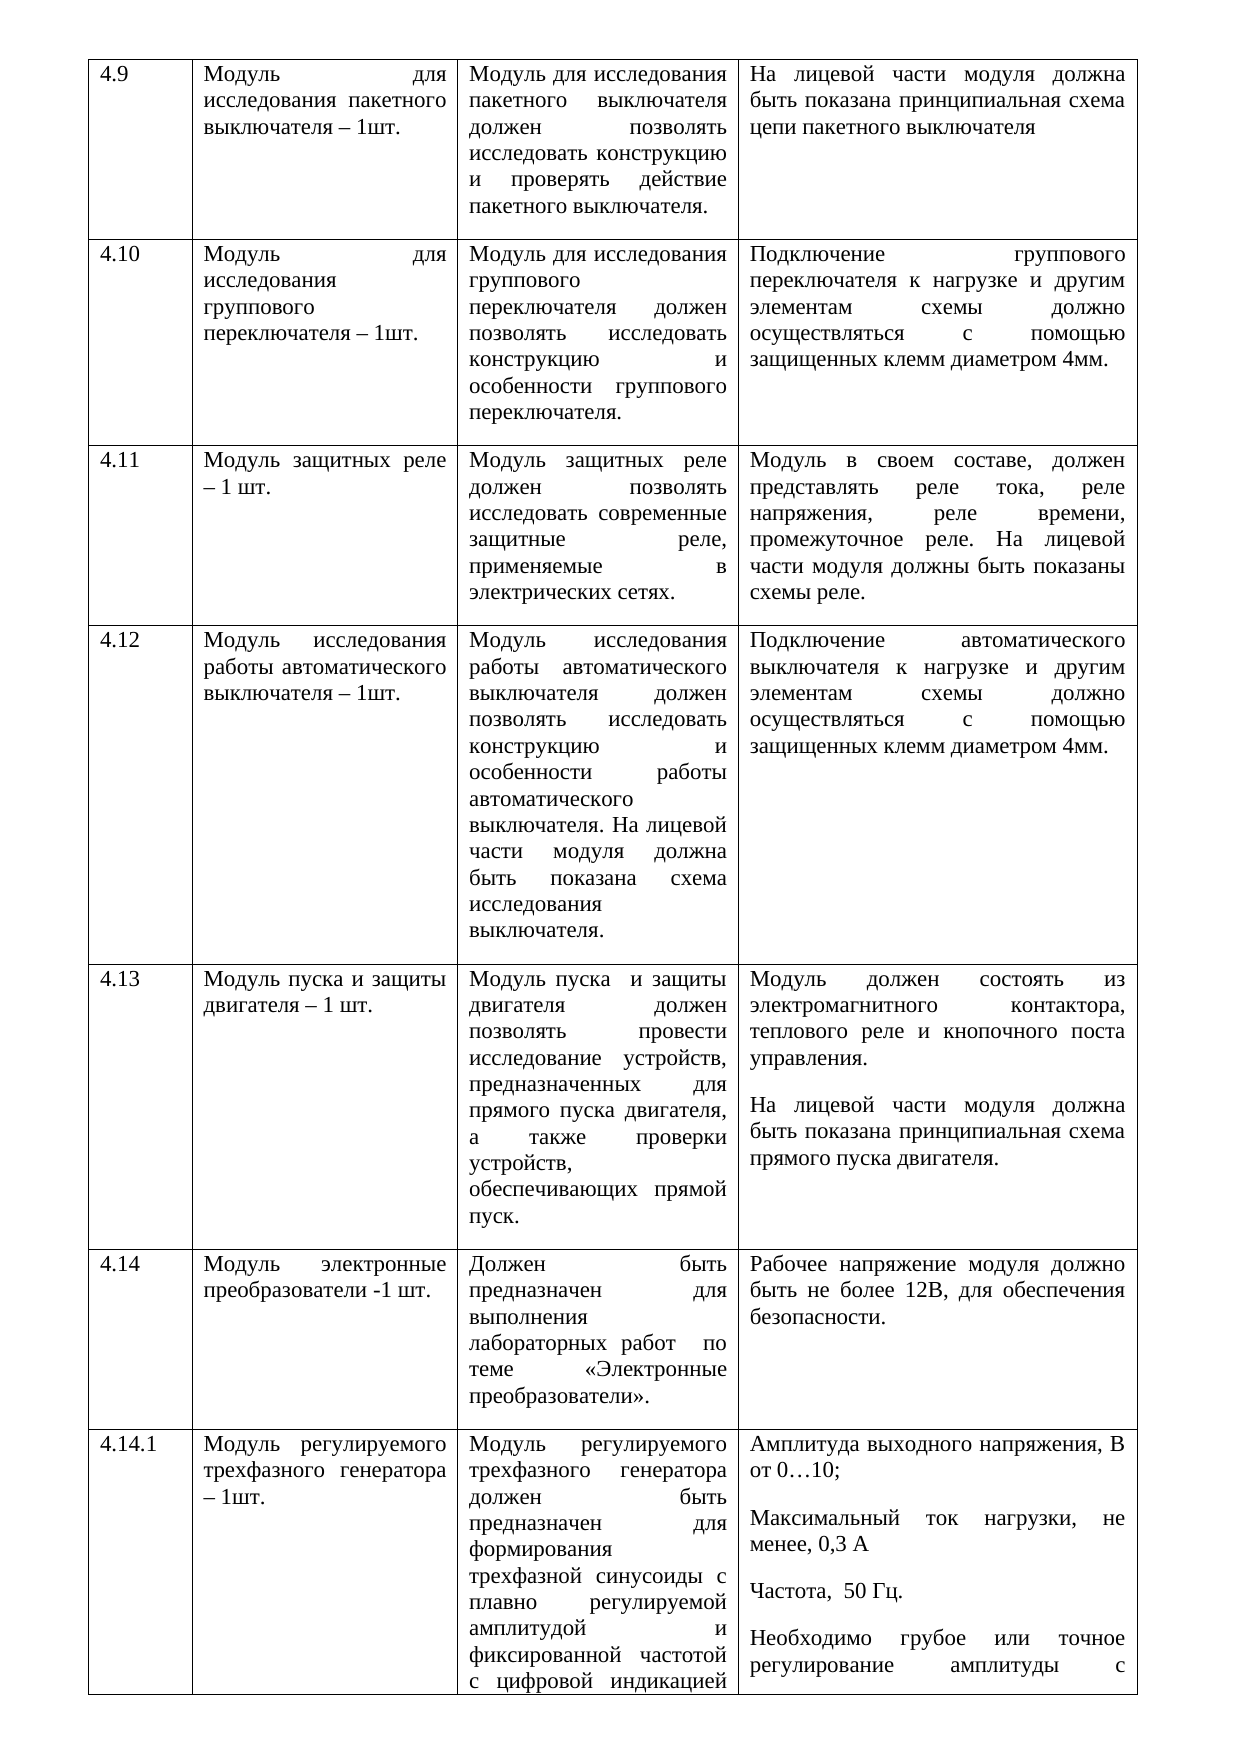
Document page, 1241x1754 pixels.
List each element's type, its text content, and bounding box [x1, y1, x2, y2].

table_cell Модуль в своем составе, должен представлять реле тока, реле напряжения, реле времени, промежуточное реле. На лицевой части модуля должны быть показаны схемы реле. [739, 446, 1137, 625]
table_cell Модуль защитных реле должен позволять исследовать современные защитные реле, применяемые в электрических сетях. [458, 446, 738, 625]
table_cell Модуль пуска и защиты двигателя – 1 шт. [193, 965, 457, 1249]
table_cell 4.13 [89, 965, 192, 1249]
table_cell Модуль пуска и защиты двигателя должен позволять провести исследование устройств, предназначенных для прямого пуска двигателя, а также проверки устройств, обеспечивающих прямой пуск. [458, 965, 738, 1249]
table_cell Модуль для исследования пакетного выключателя – 1шт. [193, 60, 457, 239]
table_cell 4.10 [89, 240, 192, 445]
table_cell Модуль для исследования группового переключателя должен позволять исследовать конструкцию и особенности группового переключателя. [458, 240, 738, 445]
table_cell Подключение группового переключателя к нагрузке и другим элементам схемы должно осуществляться с помощью защищенных клемм диаметром 4мм. [739, 240, 1137, 445]
table_cell Модуль должен состоять из электромагнитного контактора, теплового реле и кнопочного поста управления. На лицевой части модуля должна быть показана принципиальная схема прямого пуска двигателя. [739, 965, 1137, 1249]
table_cell Модуль исследования работы автоматического выключателя – 1шт. [193, 626, 457, 963]
table_cell Должен быть предназначен для выполнения лабораторных работ по теме «Электронные преобразователи». [458, 1250, 738, 1429]
table_cell 4.14 [89, 1250, 192, 1429]
table_cell Модуль для исследования группового переключателя – 1шт. [193, 240, 457, 445]
table_cell На лицевой части модуля должна быть показана принципиальная схема цепи пакетного выключателя [739, 60, 1137, 239]
table_cell Модуль защитных реле – 1 шт. [193, 446, 457, 625]
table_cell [739, 1430, 1137, 1693]
table_cell 4.11 [89, 446, 192, 625]
table_cell Рабочее напряжение модуля должно быть не более 12В, для обеспечения безопасности. [739, 1250, 1137, 1429]
table_cell 4.9 [89, 60, 192, 239]
table_cell Модуль электронные преобразователи -1 шт. [193, 1250, 457, 1429]
table_cell 4.14.1 [89, 1430, 192, 1693]
table_cell Модуль для исследования пакетного выключателя должен позволять исследовать конструкцию и проверять действие пакетного выключателя. [458, 60, 738, 239]
table_cell Подключение автоматического выключателя к нагрузке и другим элементам схемы должно осуществляться с помощью защищенных клемм диаметром 4мм. [739, 626, 1137, 963]
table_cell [458, 1430, 738, 1693]
table_cell 4.12 [89, 626, 192, 963]
table_cell Модуль исследования работы автоматического выключателя должен позволять исследовать конструкцию и особенности работы автоматического выключателя. На лицевой части модуля должна быть показана схема исследования выключателя. [458, 626, 738, 963]
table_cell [193, 1430, 457, 1693]
